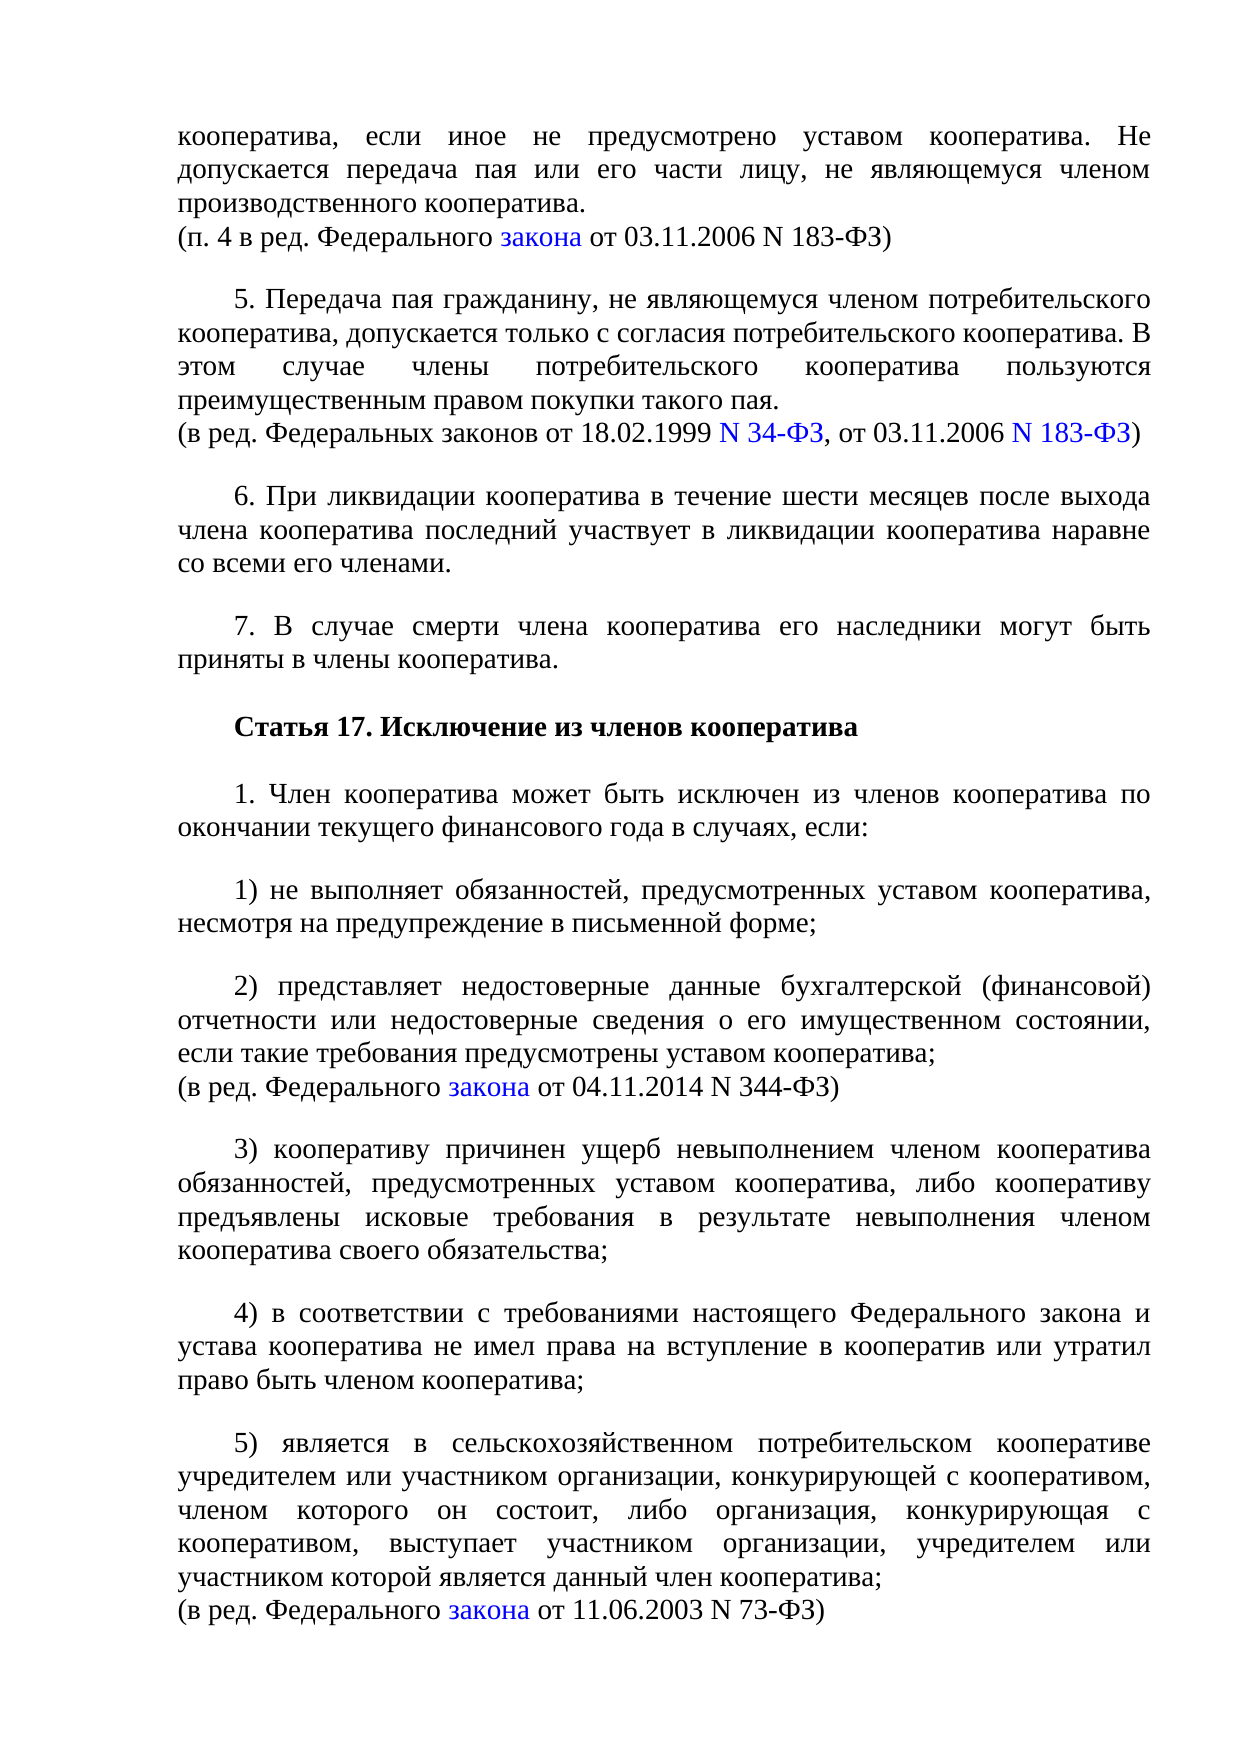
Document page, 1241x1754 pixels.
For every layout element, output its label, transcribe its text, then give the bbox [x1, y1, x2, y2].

text 7. В случае смерти члена кооператива его наследники могут быть приняты в члены кооператива. [177, 608, 1152, 675]
text 6. При ликвидации кооператива в течение шести месяцев после выхода члена кооператива последний участвует в ликвидации кооператива наравне со всеми его членами. [177, 478, 1152, 579]
text (в ред. Федерального закона от 04.11.2014 N 344-ФЗ) [177, 1069, 1152, 1102]
text 1. Член кооператива может быть исключен из членов кооператива по окончании текущего финансового года в случаях, если: [177, 776, 1152, 843]
text 3) кооперативу причинен ущерб невыполнением членом кооператива обязанностей, предусмотренных уставом кооператива, либо кооперативу предъявлены исковые требования в результате невыполнения членом кооператива своего обязательства; [177, 1132, 1152, 1266]
text 1) не выполняет обязанностей, предусмотренных уставом кооператива, несмотря на предупреждение в письменной форме; [177, 872, 1152, 939]
text 2) представляет недостоверные данные бухгалтерской (финансовой) отчетности или недостоверные сведения о его имущественном состоянии, если такие требования предусмотрены уставом кооператива; [177, 968, 1152, 1069]
text (п. 4 в ред. Федерального закона от 03.11.2006 N 183-ФЗ) [177, 219, 1152, 252]
title Статья 17. Исключение из членов кооператива [177, 709, 1152, 742]
text 5. Передача пая гражданину, не являющемуся членом потребительского кооператива, допускается только с согласия потребительского кооператива. В этом случае члены потребительского кооператива пользуются преимущественным правом покупки такого пая. [177, 281, 1152, 416]
text 4) в соответствии с требованиями настоящего Федерального закона и устава кооператива не имел права на вступление в кооператив или утратил право быть членом кооператива; [177, 1295, 1152, 1396]
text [177, 118, 1152, 219]
text 5) является в сельскохозяйственном потребительском кооперативе учредителем или участником организации, конкурирующей с кооперативом, членом которого он состоит, либо организация, конкурирующая с кооперативом, выступает участником организации, учредителем или участником которой является данный член кооператива; [177, 1425, 1152, 1592]
text (в ред. Федерального закона от 11.06.2003 N 73-ФЗ) [177, 1592, 1152, 1626]
text (в ред. Федеральных законов от 18.02.1999 N 34-ФЗ, от 03.11.2006 N 183-ФЗ) [177, 416, 1152, 449]
